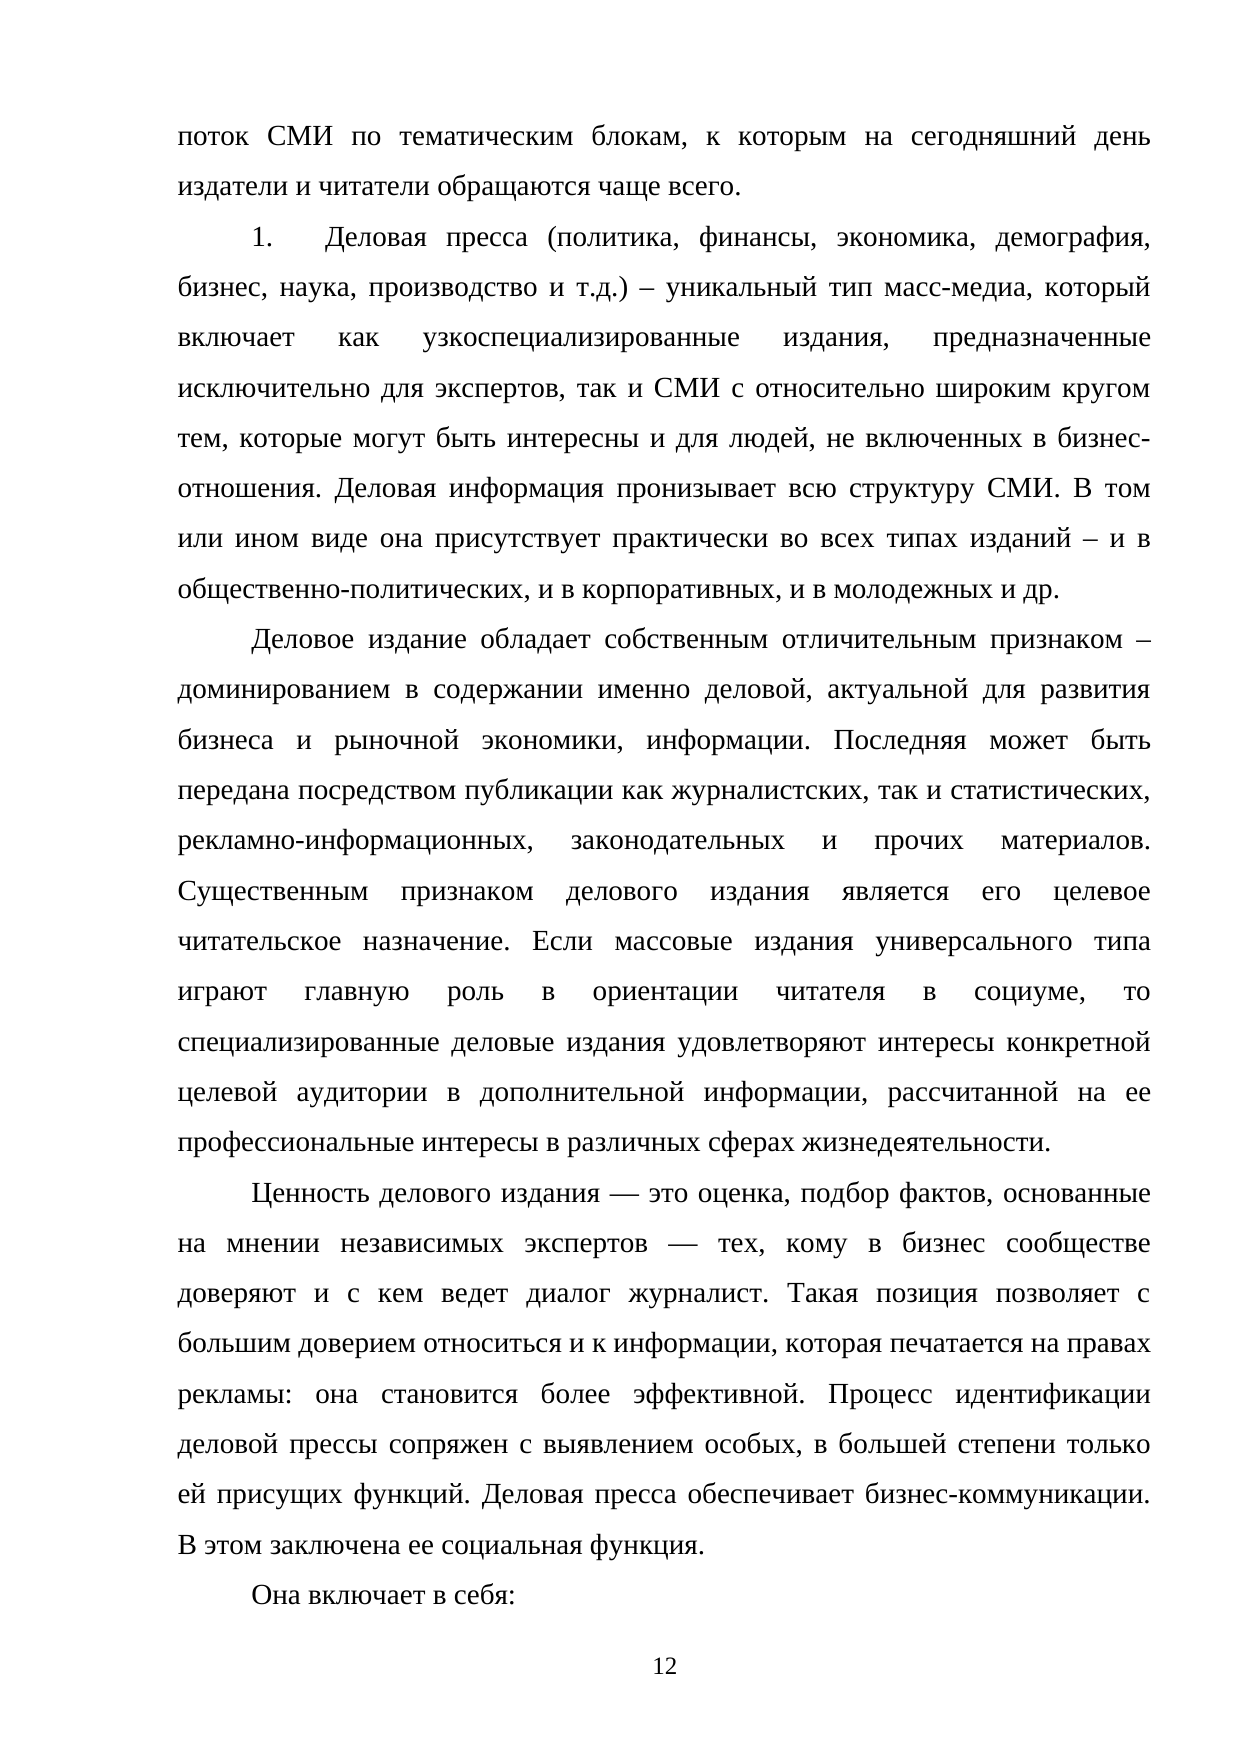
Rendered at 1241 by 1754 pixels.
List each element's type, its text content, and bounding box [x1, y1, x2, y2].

list Деловая пресса (политика, финансы, экономика, демография, бизнес, наука, производство и т.д.) – уникальный тип масс-медиа, который включает как узкоспециализированные издания, предназначенные исключительно для экспертов, так и СМИ с относительно широким кругом тем, которые могут быть интересны и для людей, не включенных в бизнес-отношения. Деловая информация пронизывает всю структуру СМИ. В том или ином виде она присутствует практически во всех типах изданий – и в общественно-политических, и в корпоративных, и в молодежных и др. [177, 219, 1152, 604]
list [177, 118, 1152, 202]
list Ценность делового издания — это оценка, подбор фактов, основанные на мнении независимых экспертов — тех, кому в бизнес сообществе доверяют и с кем ведет диалог журналист. Такая позиция позволяет с большим доверием относиться и к информации, которая печатается на правах рекламы: она становится более эффективной. Процесс идентификации деловой прессы сопряжен с выявлением особых, в большей степени только ей присущих функций. Деловая пресса обеспечивает бизнес-коммуникации. В этом заключена ее социальная функция. [177, 1175, 1152, 1560]
list Деловое издание обладает собственным отличительным признаком – доминированием в содержании именно деловой, актуальной для развития бизнеса и рыночной экономики, информации. Последняя может быть передана посредством публикации как журналистских, так и статистических, рекламно-информационных, законодательных и прочих материалов. Существенным признаком делового издания является его целевое читательское назначение. Если массовые издания универсального типа играют главную роль в ориентации читателя в социуме, то специализированные деловые издания удовлетворяют интересы конкретной целевой аудитории в дополнительной информации, рассчитанной на ее профессиональные интересы в различных сферах жизнедеятельности. [177, 621, 1152, 1158]
list Она включает в себя: [177, 1577, 1152, 1611]
